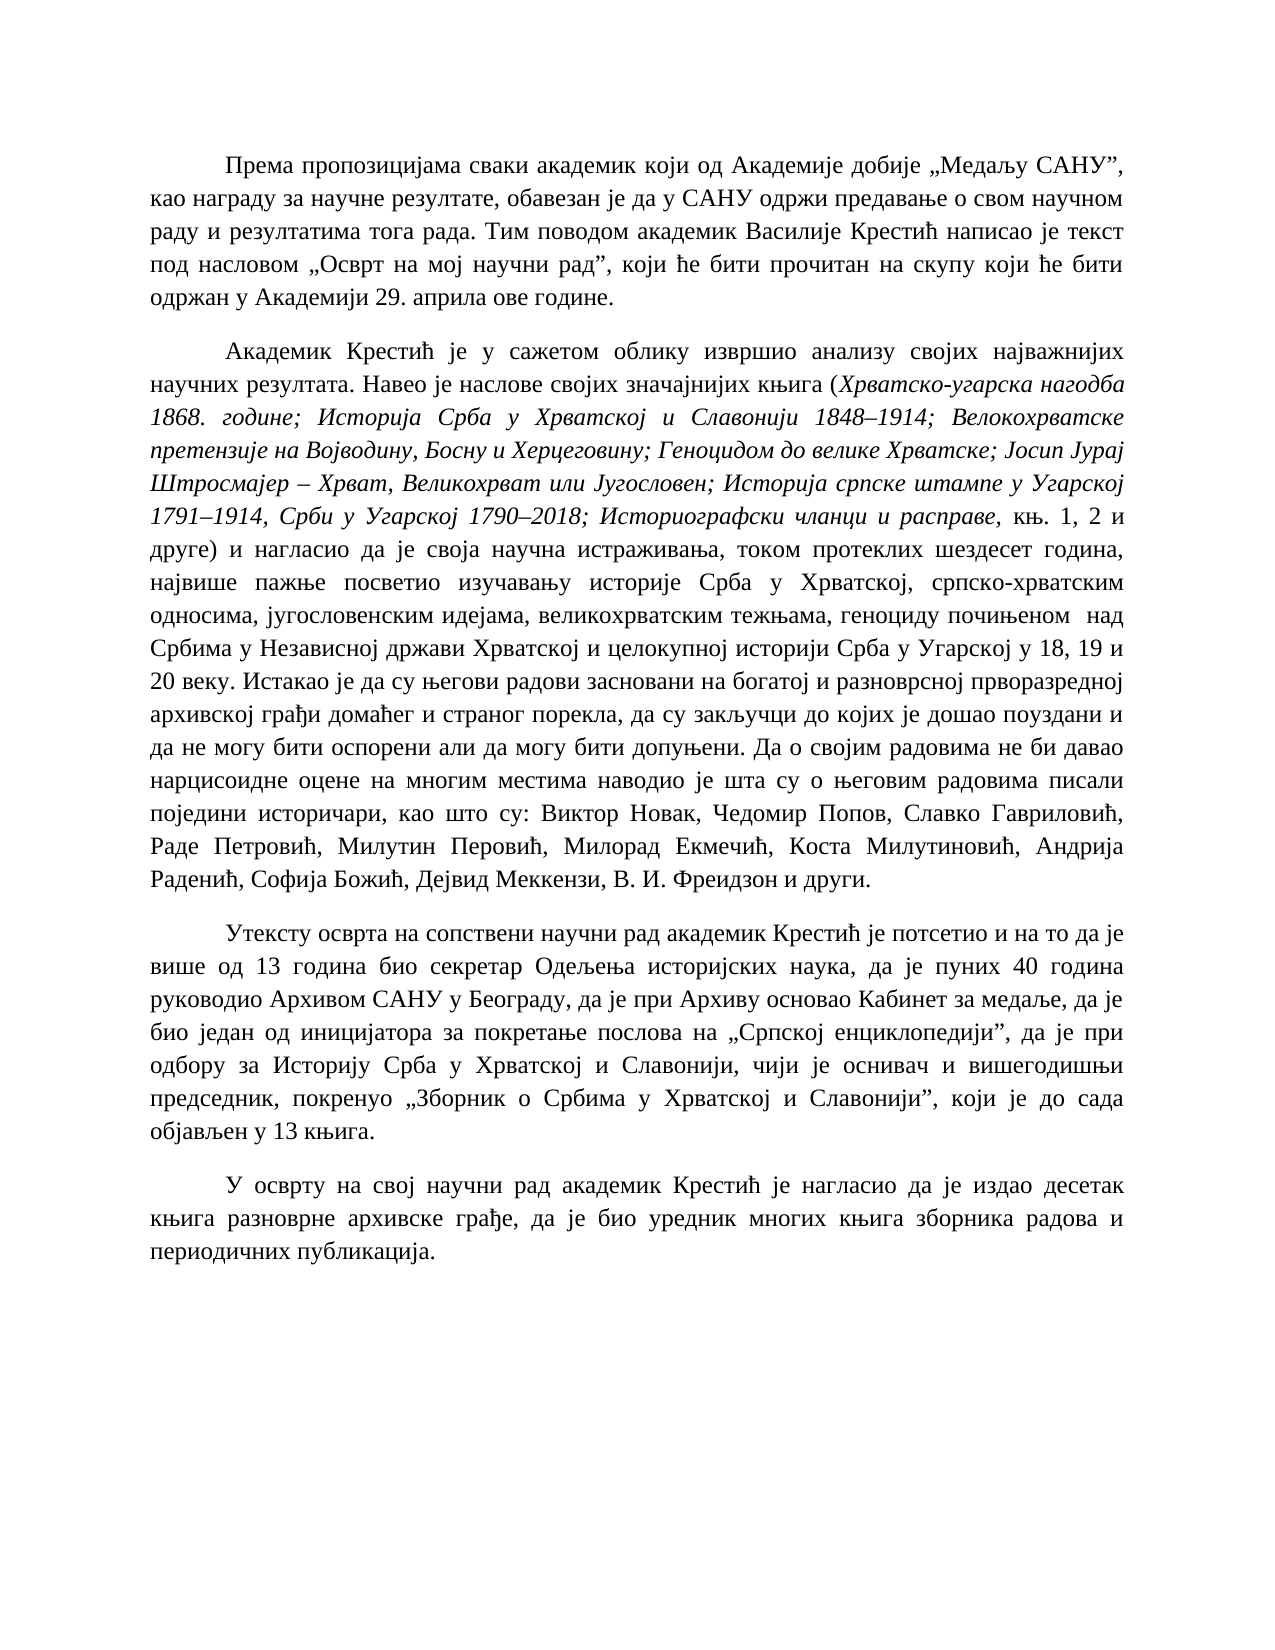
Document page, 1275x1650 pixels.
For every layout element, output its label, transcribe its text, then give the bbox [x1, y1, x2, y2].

text У осврту на свој научни рад академик Крестић је нагласио да је издао десетак књига разноврне архивске грађе, да је био уредник многих књига зборника радова и периодичних публикација. [150, 1170, 1125, 1265]
text Академик Крестић је у сажетом облику извршио анализу својих најважнијих научних резултата. Навео је наслове својих значајнијих књига (Хрватско-угарска нагодба 1868. године; Историја Срба у Хрватској и Славонији 1848‒1914; Велокохрватске претензије на Војводину, Босну и Херцеговину; Геноцидом до велике Хрватске; Јосип Јурај Штросмајер ‒ Хрват, Великохрват или Југословен; Историја српске штампе у Угарској 1791‒1914, Срби у Угарској 1790‒2018; Историографски чланци и расправе, књ. 1, 2 и друге) и нагласио да је своја научна истраживања, током протеклих шездесет година, највише пажње посветио изучавању историје Срба у Хрватској, српско-хрватским односима, југословенским идејама, великохрватским тежњама, геноциду почињеном над Србима у Независној држави Хрватској и целокупној историји Срба у Угарској у 18, 19 и 20 веку. Истакао је да су његови радови засновани на богатој и разноврсној прворазредној архивској грађи домаћег и страног порекла, да су закључци до којих је дошао поуздани и да не могу бити оспорени али да могу бити допуњени. Да о својим радовима не би давао нарцисоидне оцене на многим местима наводио је шта су о његовим радовима писали поједини историчари, као што су: Виктор Новак, Чедомир Попов, Славко Гавриловић, Раде Петровић, Милутин Перовић, Милорад Екмечић, Коста Милутиновић, Андрија Раденић, Софија Божић, Дејвид Меккензи, В. И. Фреидзон и други. [150, 336, 1125, 893]
text Утексту осврта на сопствени научни рад академик Крестић је потсетио и на то да је више од 13 година био секретар Одељења историјских наука, да је пуних 40 година руководио Архивом САНУ у Београду, да је при Архиву основао Кабинет за медаље, да је био један од иницијатора за покретање послова на „Српској енциклопедији”, да је при одбору за Историју Срба у Хрватској и Славонији, чији је оснивач и вишегодишњи председник, покренуо „Зборник о Србима у Хрватској и Славонији”, који је до сада објављен у 13 књига. [150, 918, 1125, 1145]
text Према пропозицијама сваки академик који од Академије добије „Медаљу САНУ”, као награду за научне резултате, обавезан је да у САНУ одржи предавање о свом научном раду и резултатима тога рада. Тим поводом академик Василије Крестић написао је текст под насловом „Осврт на мој научни рад”, који ће бити прочитан на скупу који ће бити одржан у Академији 29. априла ове године. [150, 150, 1125, 311]
